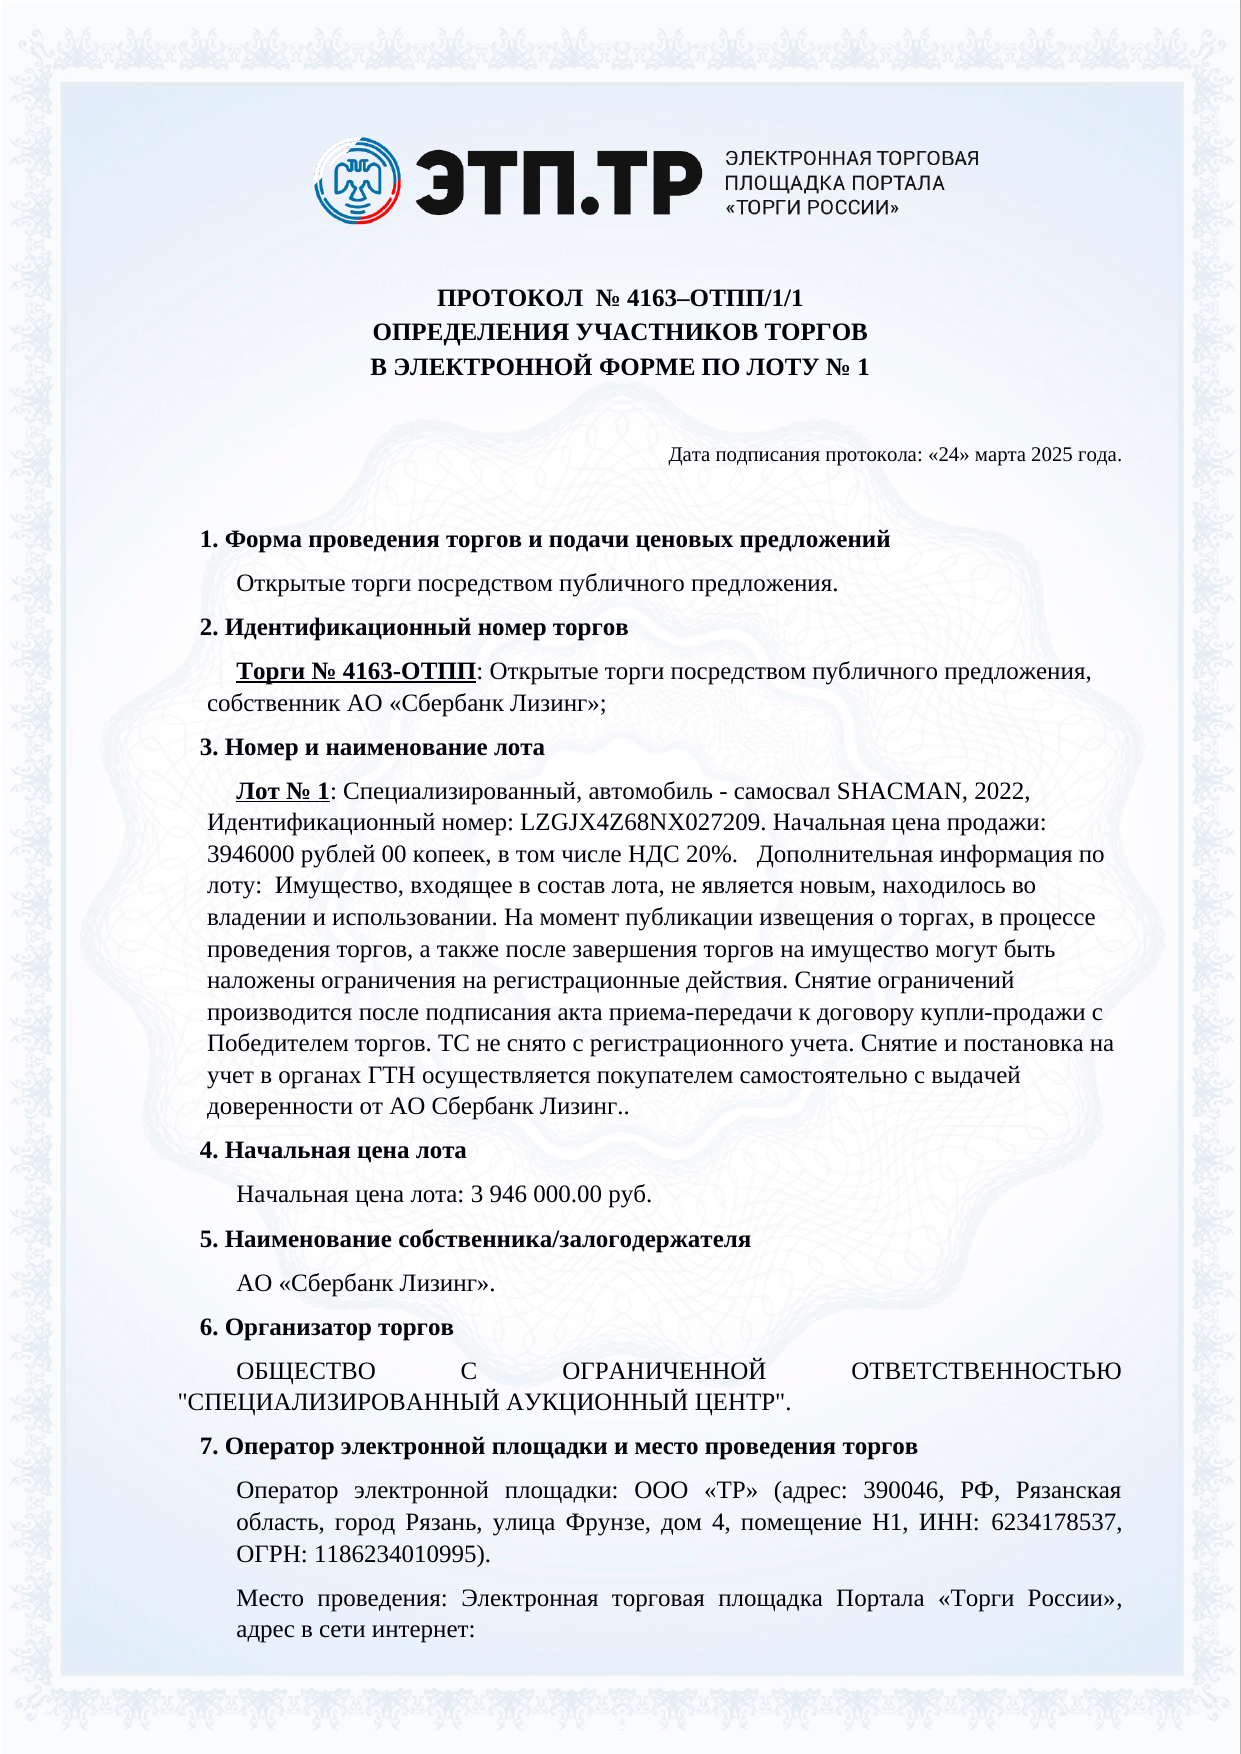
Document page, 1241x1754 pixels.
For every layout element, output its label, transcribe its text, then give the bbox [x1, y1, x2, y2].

text Лот № 1: Специализированный, автомобиль - самосвал SHACMAN, 2022, Идентификационный номер: LZGJX4Z68NX027209. Начальная цена продажи: 3946000 рублей 00 копеек, в том числе НДС 20%. Дополнительная информация по лоту: Имущество, входящее в состав лота, не является новым, находилось во владении и использовании. На момент публикации извещения о торгах, в процессе проведения торгов, а также после завершения торгов на имущество могут быть наложены ограничения на регистрационные действия. Снятие ограничений производится после подписания акта приема-передачи к договору купли-продажи с Победителем торгов. ТС не снято с регистрационного учета. Снятие и постановка на учет в органах ГТН осуществляется покупателем самостоятельно с выдачей доверенности от АО Сбербанк Лизинг.. [207, 776, 1122, 1120]
text Оператор электронной площадки: ООО «ТР» (адрес: 390046, РФ, Рязанская область, город Рязань, улица Фрунзе, дом 4, помещение Н1, ИНН: 6234178537, ОГРН: 1186234010995). [236, 1476, 1122, 1567]
text 3. Номер и наименование лота [177, 732, 1122, 761]
text Дата подписания протокола: «24» марта 2025 года. [177, 436, 1122, 467]
text 1. Форма проведения торгов и подачи ценовых предложений [177, 524, 1122, 553]
text 7. Оператор электронной площадки и место проведения торгов [177, 1431, 1122, 1460]
title ОПРЕДЕЛЕНИЯ УЧАСТНИКОВ ТОРГОВ [118, 317, 1122, 346]
title В ЭЛЕКТРОННОЙ ФОРМЕ ПО ЛОТУ № 1 [118, 352, 1122, 381]
text 2. Идентификационный номер торгов [177, 612, 1122, 641]
text ОБЩЕСТВО С ОГРАНИЧЕННОЙ ОТВЕТСТВЕННОСТЬЮ "СПЕЦИАЛИЗИРОВАННЫЙ АУКЦИОННЫЙ ЦЕНТР". [177, 1356, 1122, 1416]
text 4. Начальная цена лота [177, 1136, 1122, 1164]
text 5. Наименование собственника/залогодержателя [177, 1224, 1122, 1252]
text АО «Сбербанк Лизинг». [177, 1268, 1122, 1296]
picture [2, 1, 1241, 1754]
text Открытые торги посредством публичного предложения. [177, 568, 1122, 597]
text Начальная цена лота: 3 946 000.00 руб. [236, 1179, 1122, 1208]
title ПРОТОКОЛ № 4163–ОТПП/1/1 [118, 283, 1122, 312]
text Место проведения: Электронная торговая площадка Портала «Торги России», адрес в сети интернет: [236, 1583, 1122, 1643]
text Торги № 4163-ОТПП: Открытые торги посредством публичного предложения, собственник АО «Сбербанк Лизинг»; [207, 656, 1122, 716]
text 6. Организатор торгов [177, 1312, 1122, 1341]
